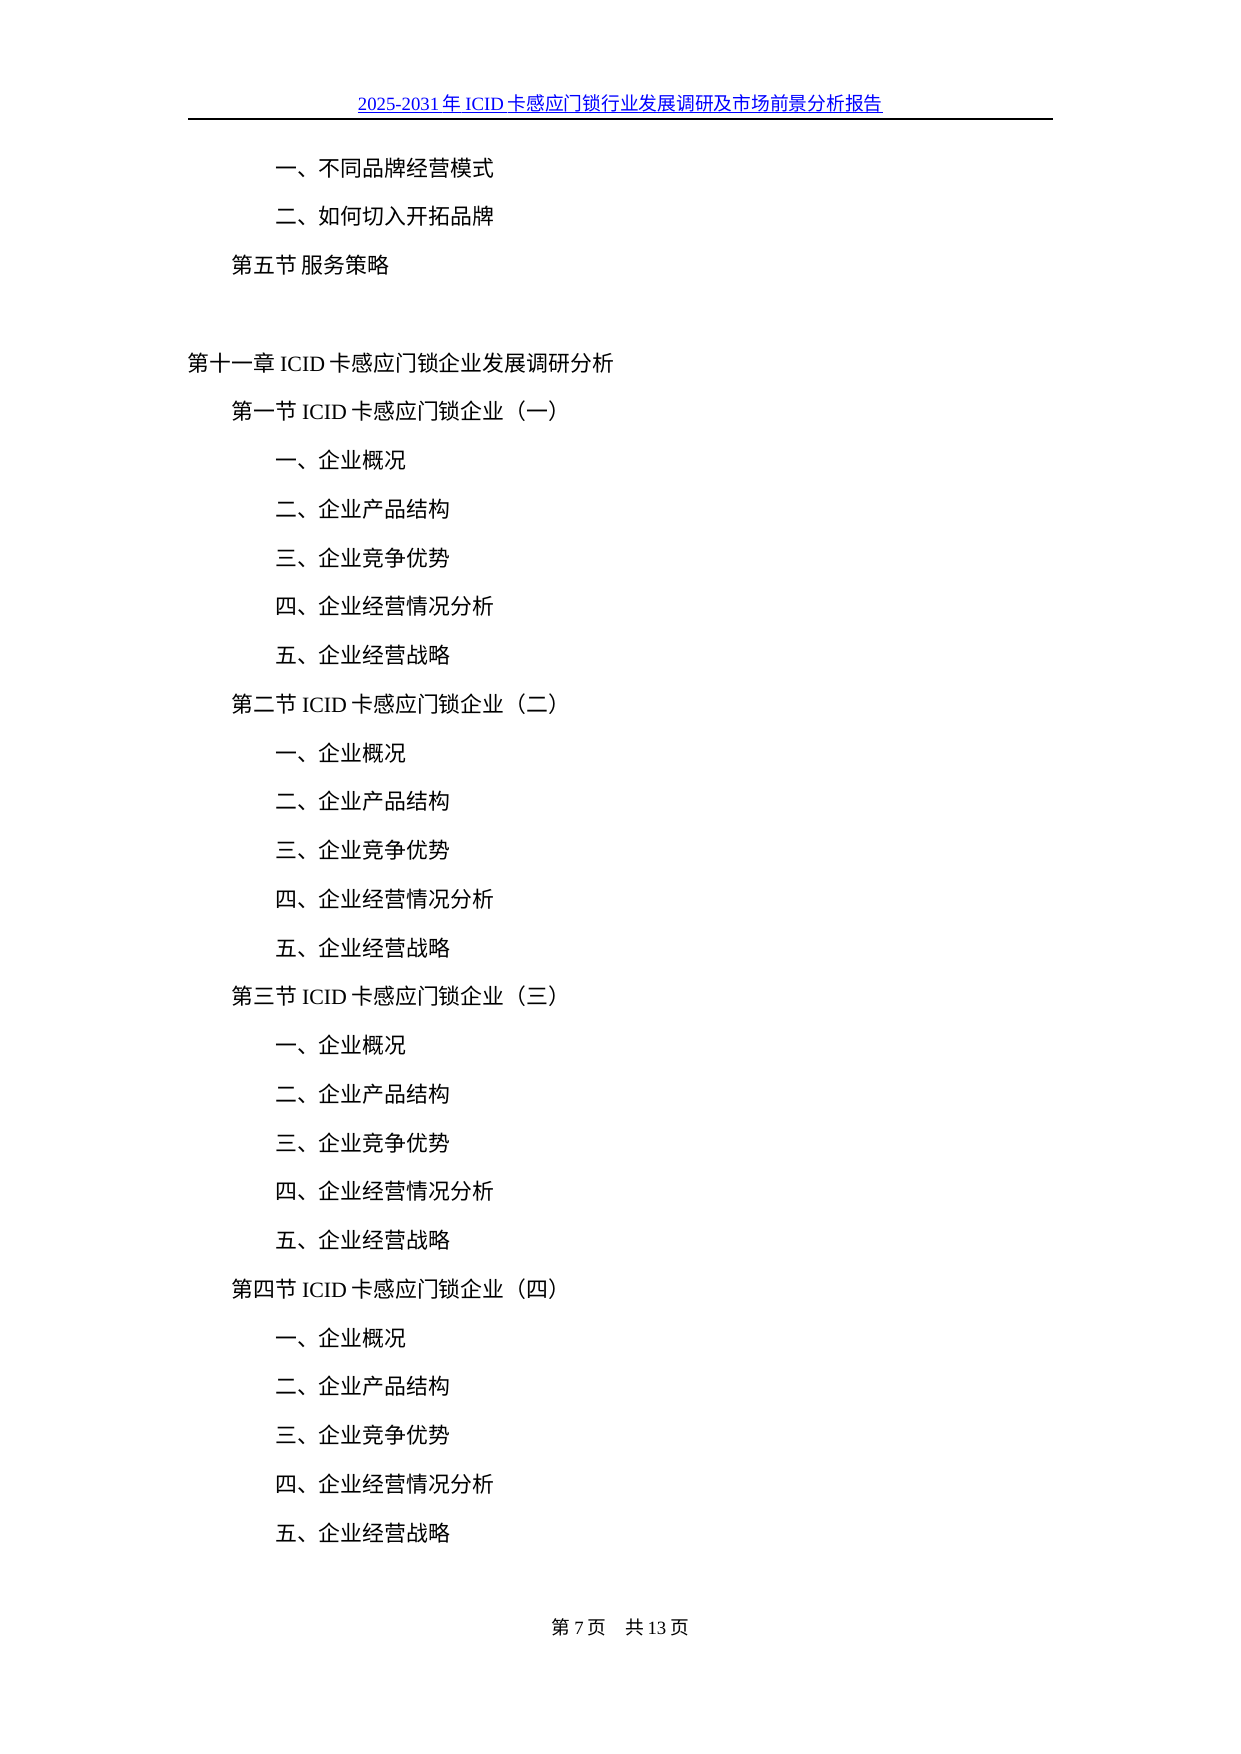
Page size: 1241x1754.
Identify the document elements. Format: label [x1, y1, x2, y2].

text [187, 150, 1053, 1548]
